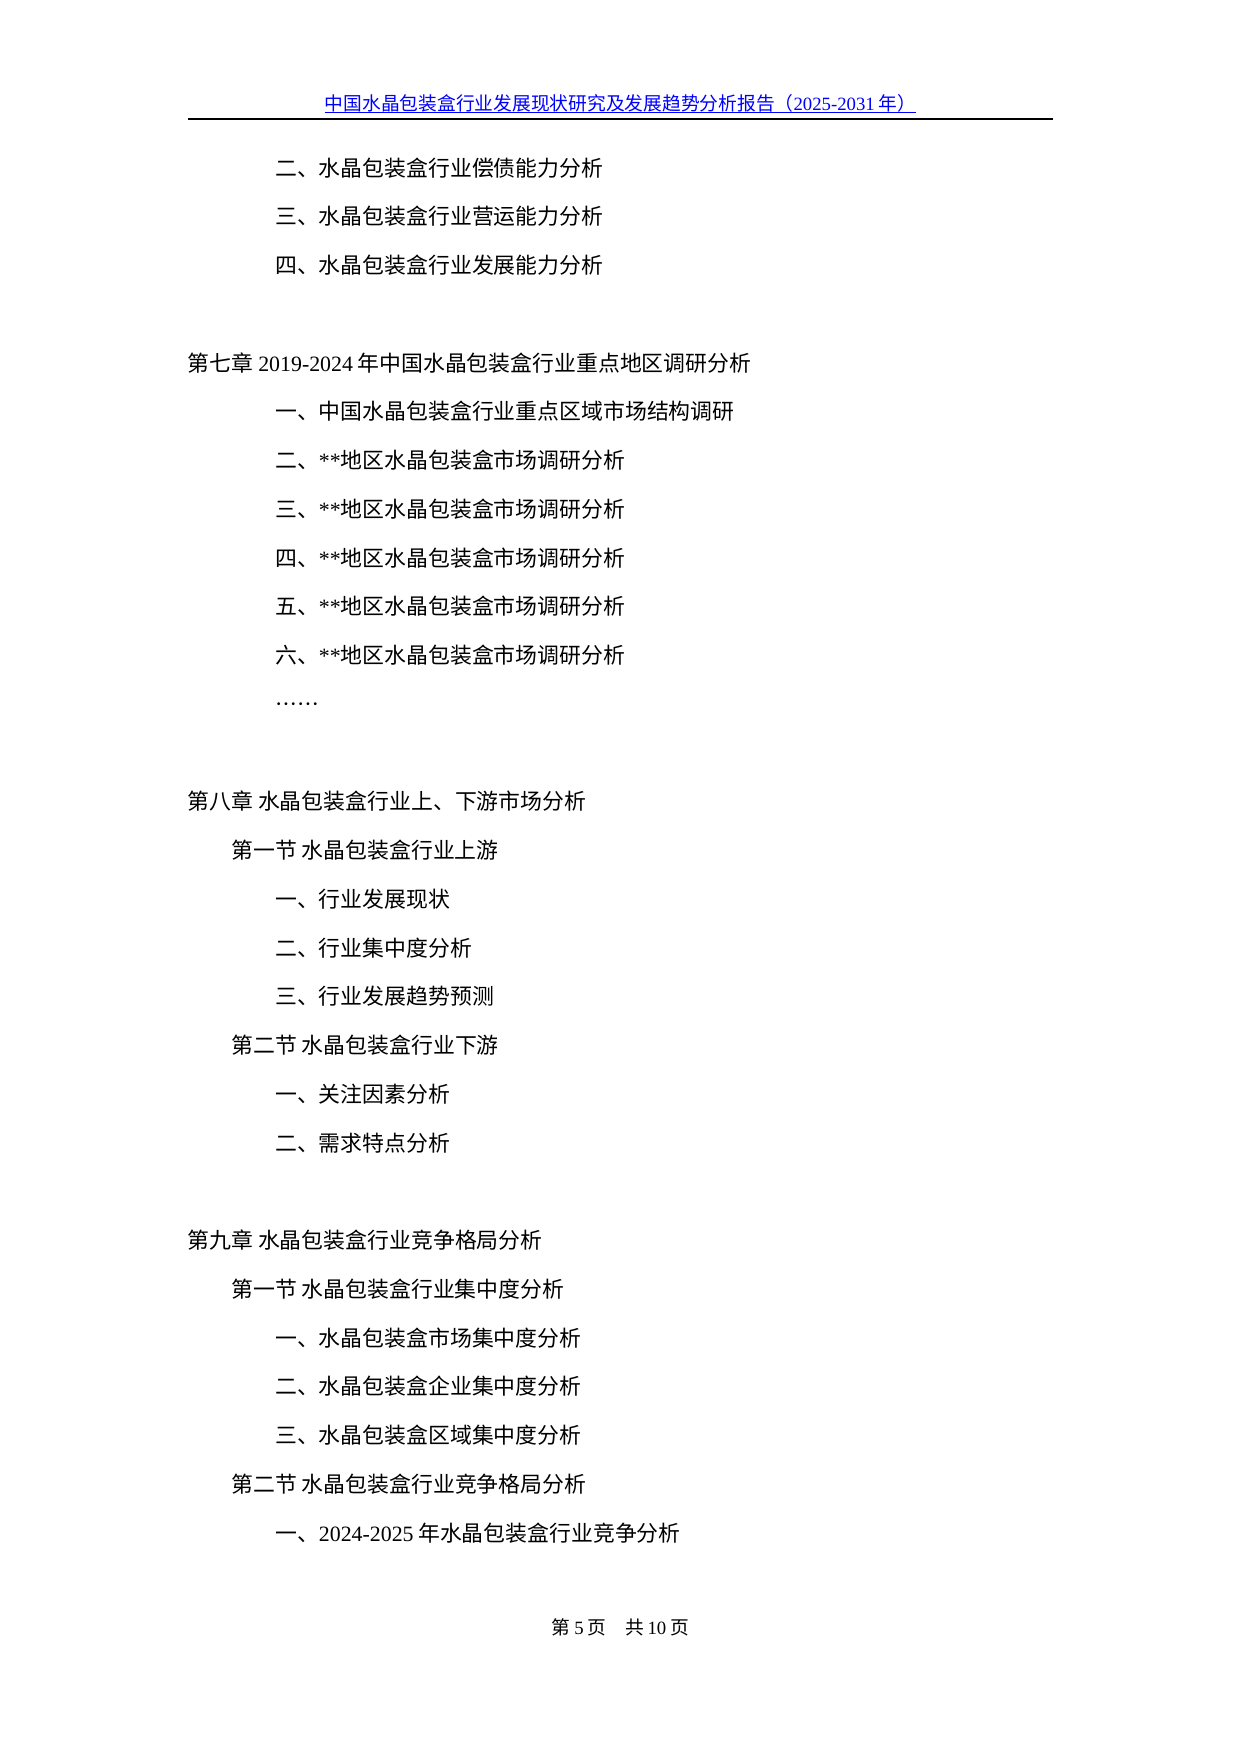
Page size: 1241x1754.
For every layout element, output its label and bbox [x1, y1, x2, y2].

text [187, 150, 1053, 1548]
